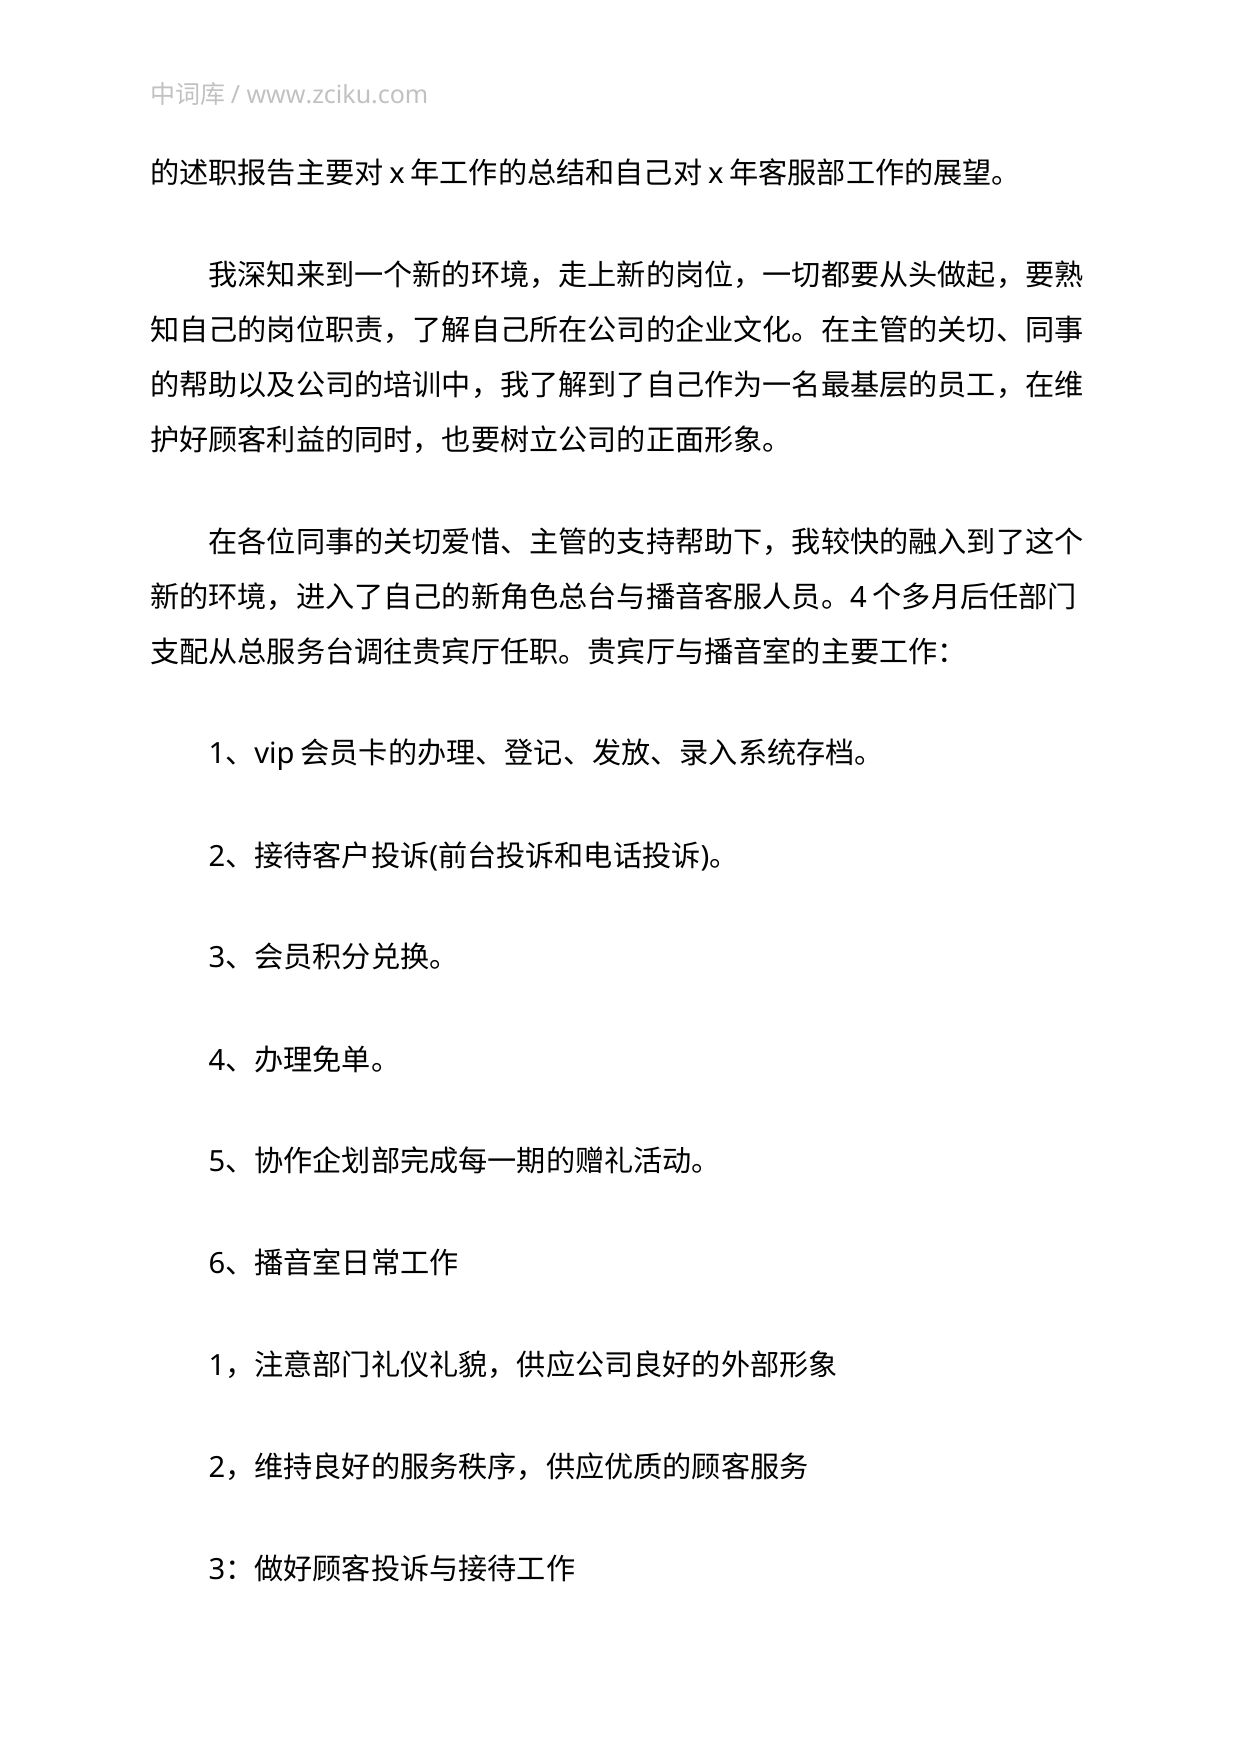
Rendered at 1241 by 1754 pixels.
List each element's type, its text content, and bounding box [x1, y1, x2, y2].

text 我深知来到一个新的环境，走上新的岗位，一切都要从头做起，要熟知自己的岗位职责，了解自己所在公司的企业文化。在主管的关切、同事的帮助以及公司的培训中，我了解到了自己作为一名最基层的员工，在维护好顾客利益的同时，也要树立公司的正面形象。 [150, 252, 1090, 459]
text 5、协作企划部完成每一期的赠礼活动。 [150, 1138, 1090, 1180]
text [150, 150, 1090, 192]
text 在各位同事的关切爱惜、主管的支持帮助下，我较快的融入到了这个新的环境，进入了自己的新角色总台与播音客服人员。4个多月后任部门支配从总服务台调往贵宾厅任职。贵宾厅与播音室的主要工作： [150, 518, 1090, 671]
text 2，维持良好的服务秩序，供应优质的顾客服务 [150, 1444, 1090, 1486]
text 3：做好顾客投诉与接待工作 [150, 1546, 1090, 1588]
text 1、vip会员卡的办理、登记、发放、录入系统存档。 [150, 730, 1090, 772]
text 1，注意部门礼仪礼貌，供应公司良好的外部形象 [150, 1342, 1090, 1384]
text 3、会员积分兑换。 [150, 934, 1090, 976]
text 2、接待客户投诉(前台投诉和电话投诉)。 [150, 832, 1090, 874]
text 6、播音室日常工作 [150, 1240, 1090, 1282]
text 4、办理免单。 [150, 1036, 1090, 1078]
